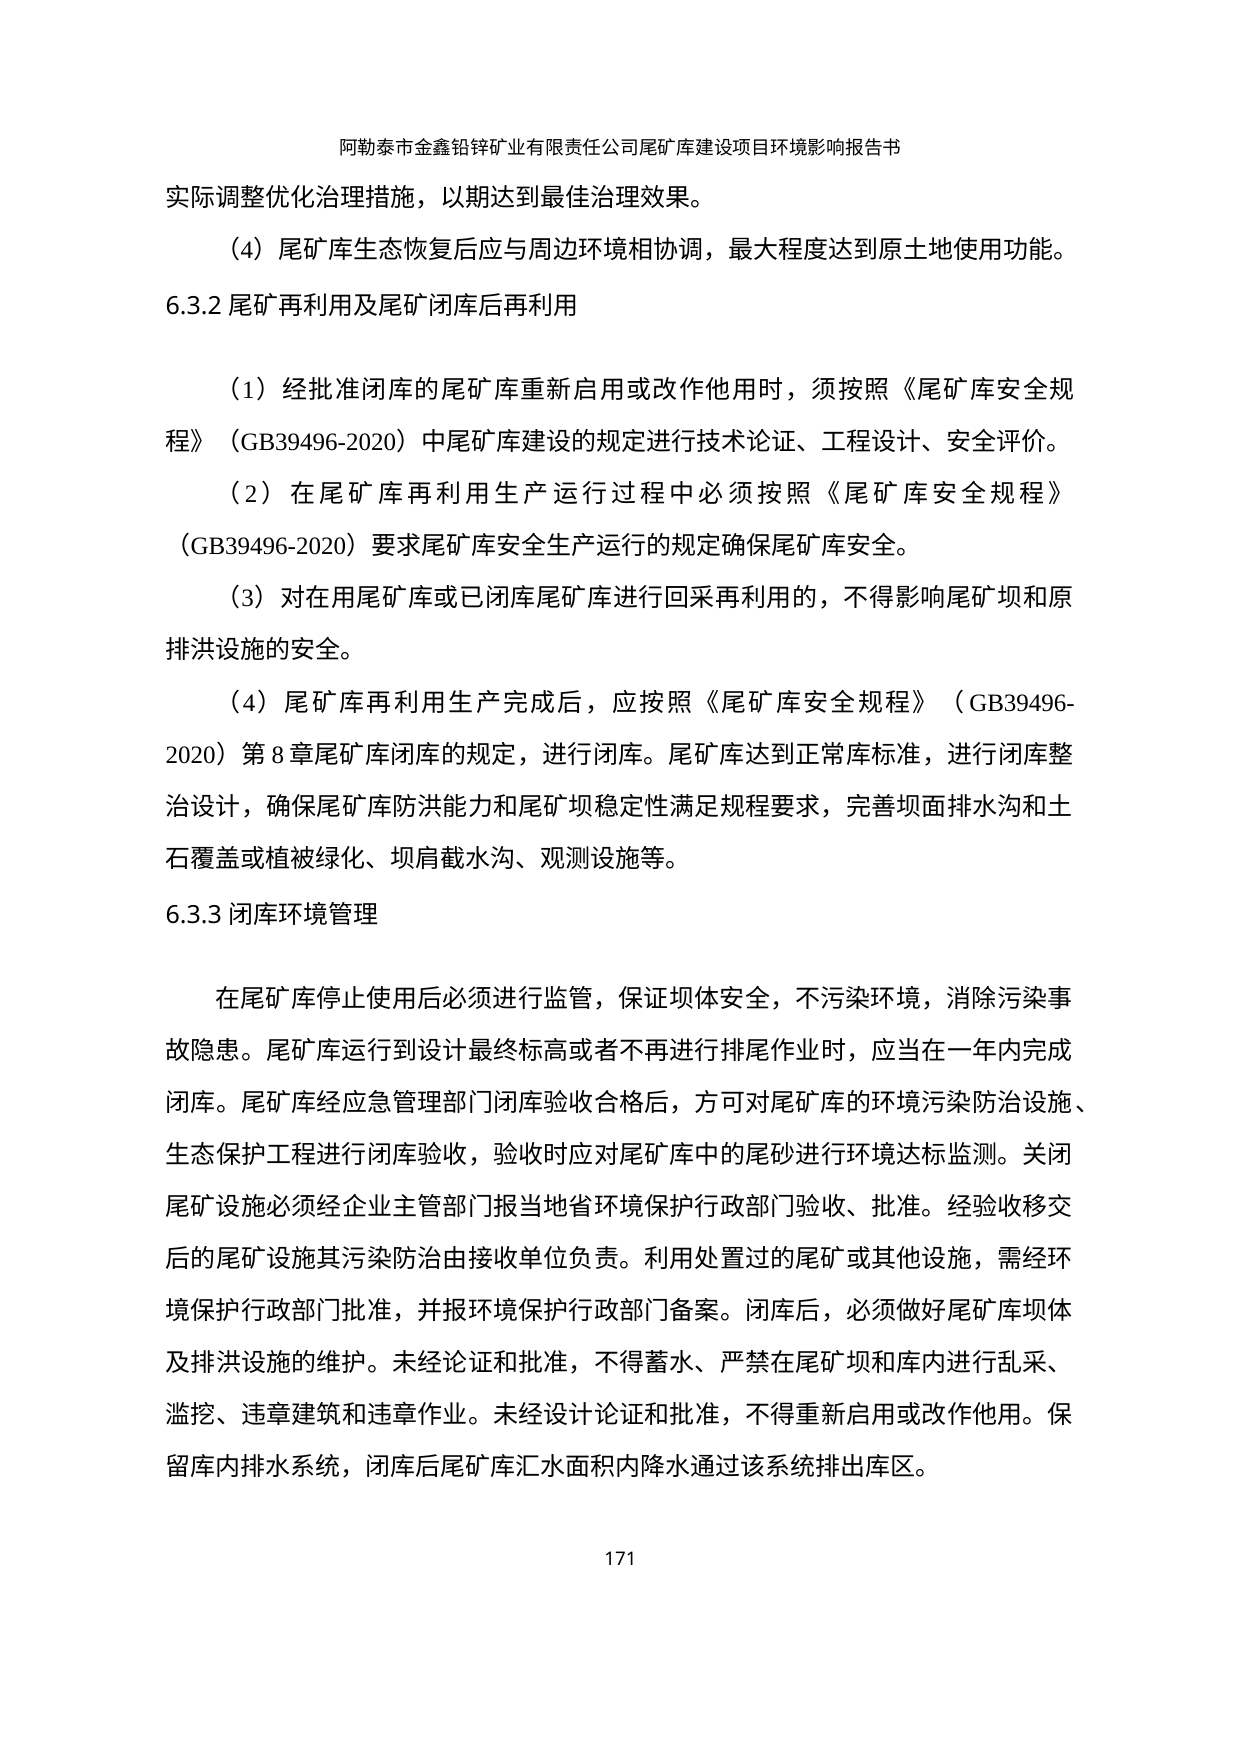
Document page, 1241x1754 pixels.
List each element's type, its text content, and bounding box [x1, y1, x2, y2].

text （4）尾矿库生态恢复后应与周边环境相协调，最大程度达到原土地使用功能。 [165, 217, 1075, 269]
text （3）对在用尾矿库或已闭库尾矿库进行回采再利用的，不得影响尾矿坝和原排洪设施的安全。 [165, 565, 1075, 669]
text （2）在尾矿库再利用生产运行过程中必须按照《尾矿库安全规程》（GB39496-2020）要求尾矿库安全生产运行的规定确保尾矿库安全。 [165, 461, 1075, 565]
text （4）尾矿库再利用生产完成后，应按照《尾矿库安全规程》（GB39496-2020）第8章尾矿库闭库的规定，进行闭库。尾矿库达到正常库标准，进行闭库整治设计，确保尾矿库防洪能力和尾矿坝稳定性满足规程要求，完善坝面排水沟和土石覆盖或植被绿化、坝肩截水沟、观测设施等。 [165, 669, 1075, 878]
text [165, 165, 1075, 217]
text （1）经批准闭库的尾矿库重新启用或改作他用时，须按照《尾矿库安全规程》（GB39496-2020）中尾矿库建设的规定进行技术论证、工程设计、安全评价。 [165, 357, 1075, 461]
text 在尾矿库停止使用后必须进行监管，保证坝体安全，不污染环境，消除污染事故隐患。尾矿库运行到设计最终标高或者不再进行排尾作业时，应当在一年内完成闭库。尾矿库经应急管理部门闭库验收合格后，方可对尾矿库的环境污染防治设施、生态保护工程进行闭库验收，验收时应对尾矿库中的尾砂进行环境达标监测。关闭尾矿设施必须经企业主管部门报当地省环境保护行政部门验收、批准。经验收移交后的尾矿设施其污染防治由接收单位负责。利用处置过的尾矿或其他设施，需经环境保护行政部门批准，并报环境保护行政部门备案。闭库后，必须做好尾矿库坝体及排洪设施的维护。未经论证和批准，不得蓄水、严禁在尾矿坝和库内进行乱采、滥挖、违章建筑和违章作业。未经设计论证和批准，不得重新启用或改作他用。保留库内排水系统，闭库后尾矿库汇水面积内降水通过该系统排出库区。 [165, 965, 1075, 1486]
subtitle 尾矿再利用及尾矿闭库后再利用 [165, 286, 1075, 322]
subtitle 闭库环境管理 [165, 894, 1075, 931]
